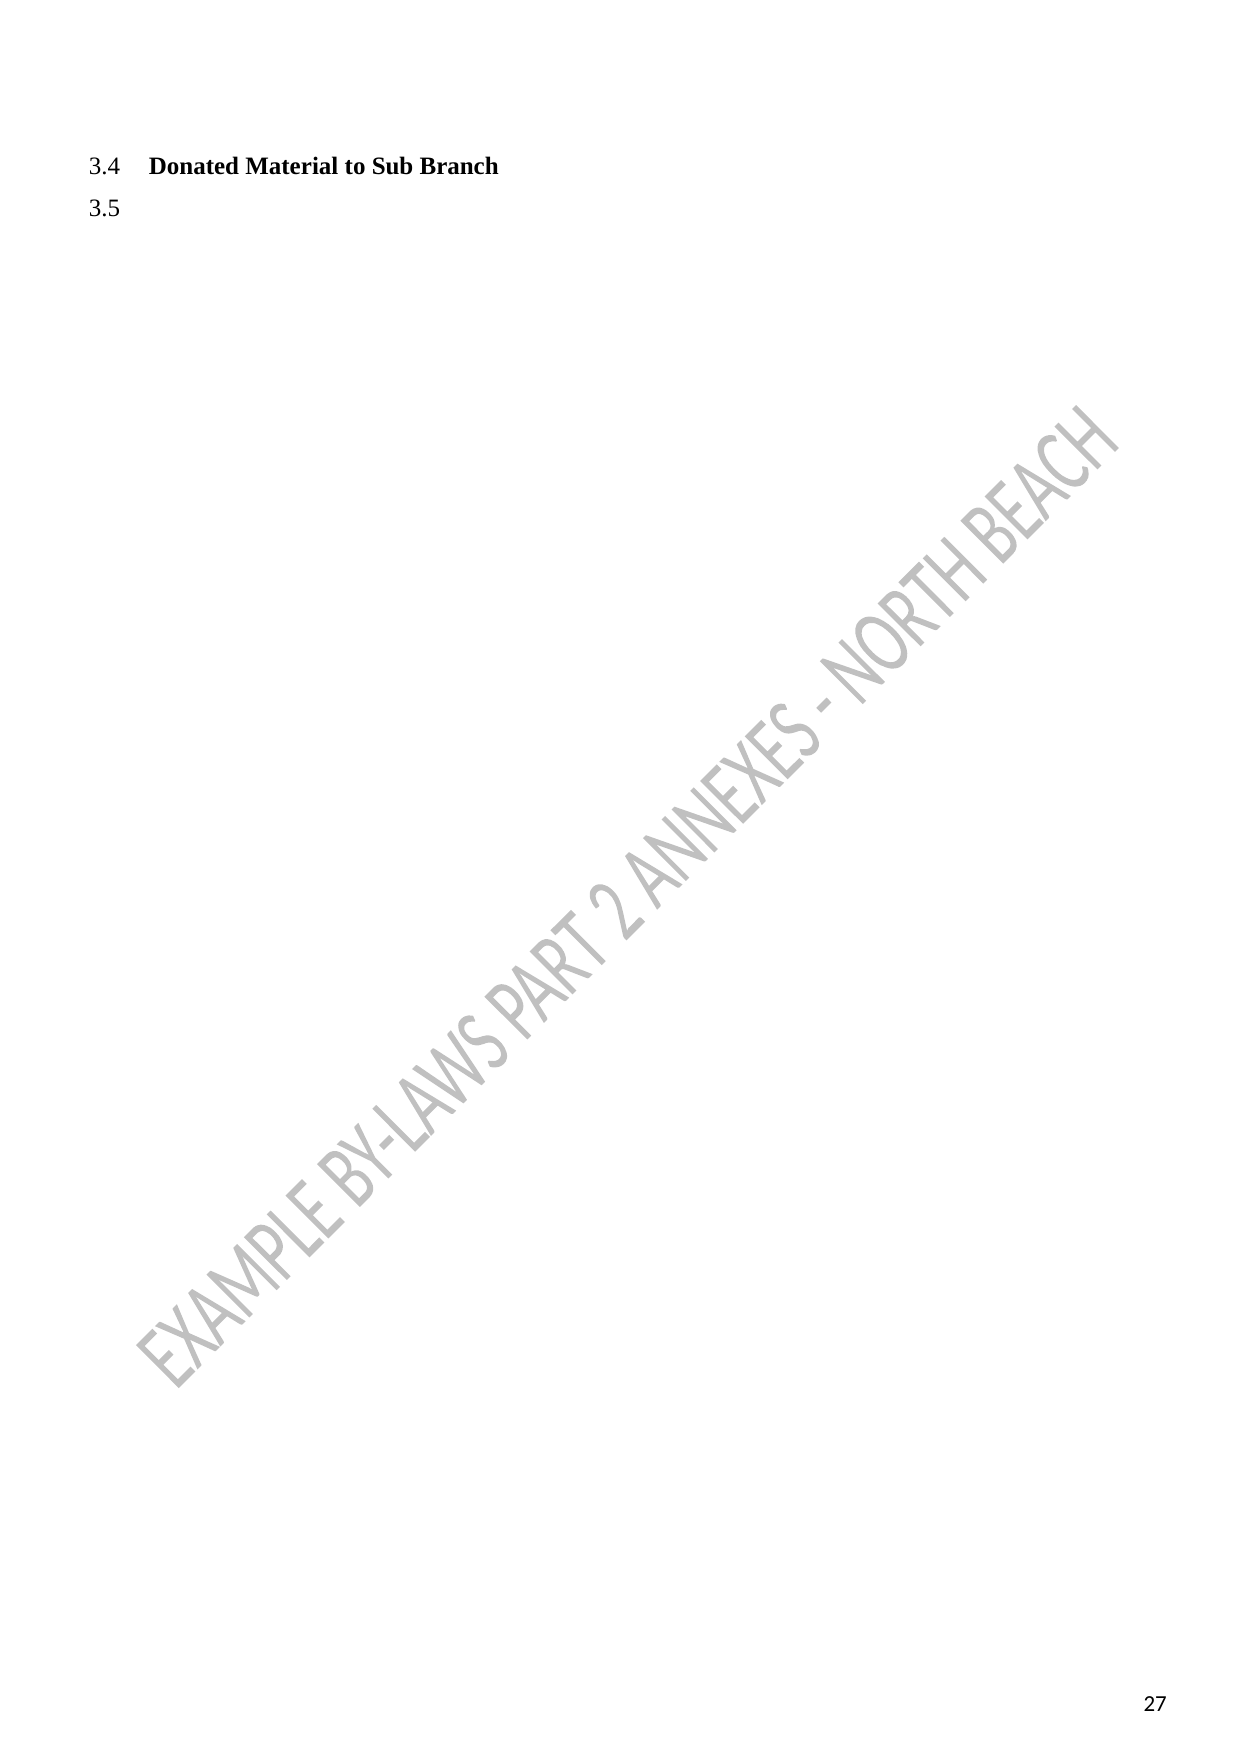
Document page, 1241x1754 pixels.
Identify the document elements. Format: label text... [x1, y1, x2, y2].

subtitle Donated Material to Sub Branch [89, 151, 1166, 180]
